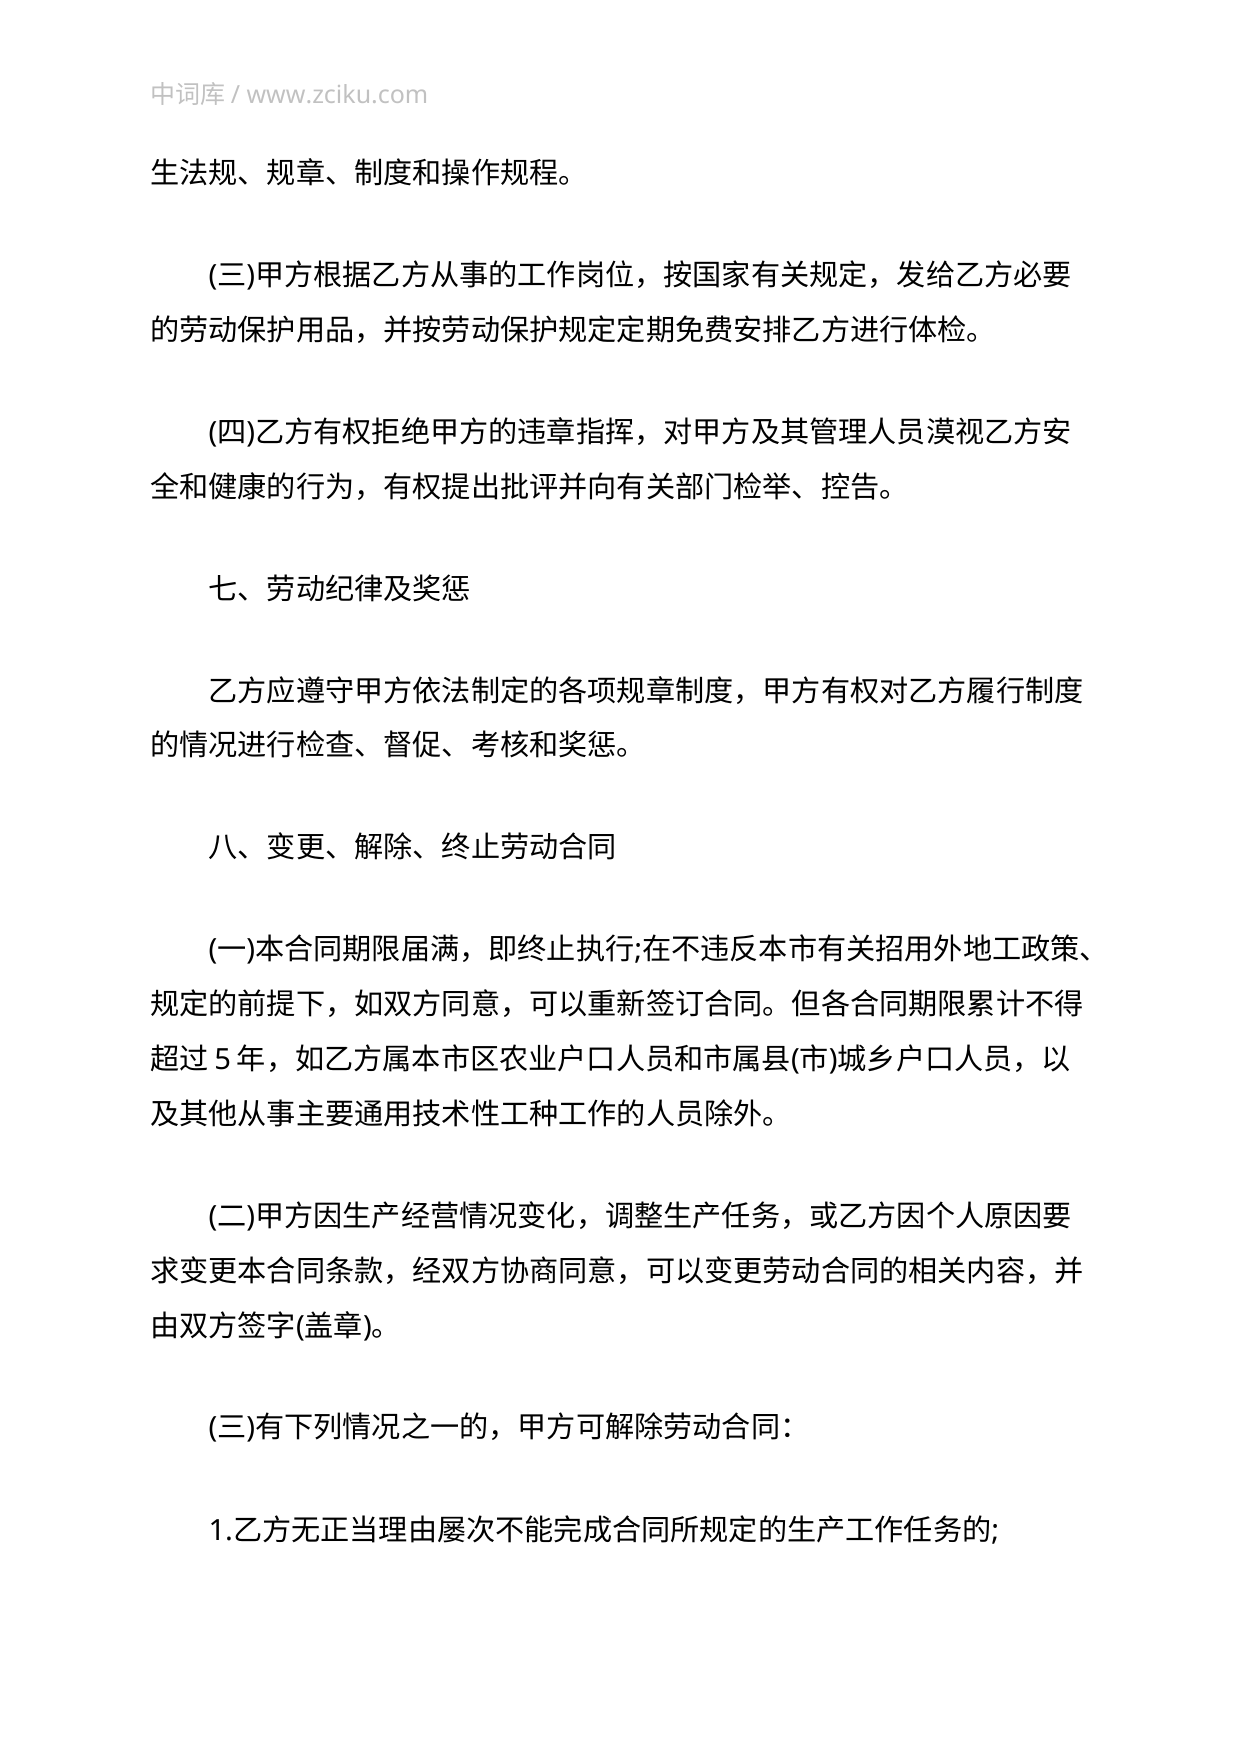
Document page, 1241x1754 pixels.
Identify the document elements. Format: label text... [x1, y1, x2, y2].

text 七、劳动纪律及奖惩 [150, 565, 1090, 608]
text (三)有下列情况之一的，甲方可解除劳动合同： [150, 1404, 1090, 1446]
text (二)甲方因生产经营情况变化，调整生产任务，或乙方因个人原因要求变更本合同条款，经双方协商同意，可以变更劳动合同的相关内容，并由双方签字(盖章)。 [150, 1192, 1090, 1344]
text 1.乙方无正当理由屡次不能完成合同所规定的生产工作任务的; [150, 1506, 1090, 1548]
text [150, 150, 1090, 192]
text (一)本合同期限届满，即终止执行;在不违反本市有关招用外地工政策、规定的前提下，如双方同意，可以重新签订合同。但各合同期限累计不得超过5年，如乙方属本市区农业户口人员和市属县(市)城乡户口人员，以及其他从事主要通用技术性工种工作的人员除外。 [150, 926, 1090, 1133]
text (三)甲方根据乙方从事的工作岗位，按国家有关规定，发给乙方必要的劳动保护用品，并按劳动保护规定定期免费安排乙方进行体检。 [150, 252, 1090, 349]
text 乙方应遵守甲方依法制定的各项规章制度，甲方有权对乙方履行制度的情况进行检查、督促、考核和奖惩。 [150, 667, 1090, 764]
text (四)乙方有权拒绝甲方的违章指挥，对甲方及其管理人员漠视乙方安全和健康的行为，有权提出批评并向有关部门检举、控告。 [150, 408, 1090, 506]
text 八、变更、解除、终止劳动合同 [150, 824, 1090, 866]
